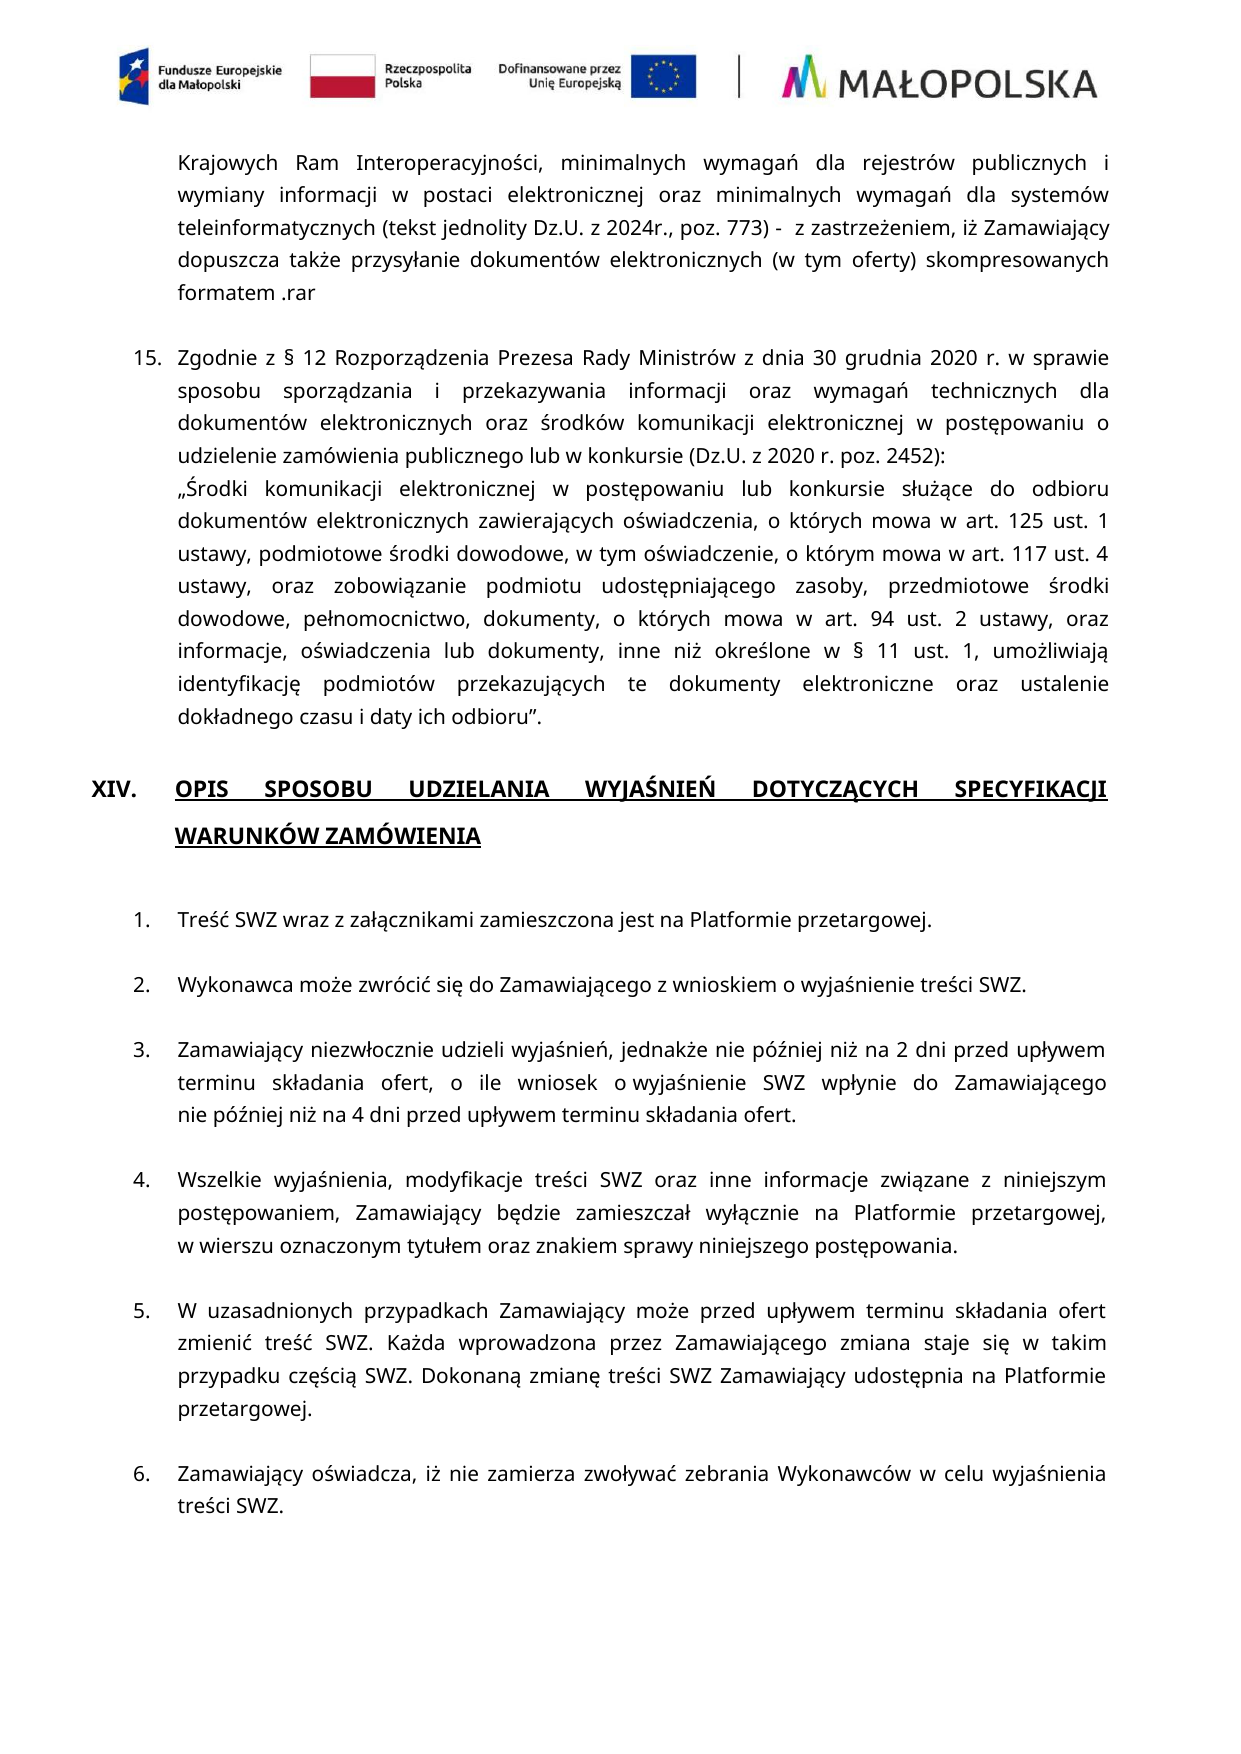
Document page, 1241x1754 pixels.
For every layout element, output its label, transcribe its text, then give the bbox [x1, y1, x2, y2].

list Zamawiający niezwłocznie udzieli wyjaśnień, jednakże nie później niż na 2 dni przed upływem terminu składania ofert, o ile wniosek o wyjaśnienie SWZ wpłynie do Zamawiającego nie później niż na 4 dni przed upływem terminu składania ofert. [133, 1035, 1107, 1129]
list Zgodnie z § 12 Rozporządzenia Prezesa Rady Ministrów z dnia 30 grudnia 2020 r. w sprawie sposobu sporządzania i przekazywania informacji oraz wymagań technicznych dla dokumentów elektronicznych oraz środków komunikacji elektronicznej w postępowaniu o udzielenie zamówienia publicznego lub w konkursie (Dz.U. z 2020 r. poz. 2452): [133, 343, 1110, 469]
list Zamawiający oświadcza, iż nie zamierza zwoływać zebrania Wykonawców w celu wyjaśnienia treści SWZ. [133, 1459, 1107, 1520]
list „Środki komunikacji elektronicznej w postępowaniu lub konkursie służące do odbioru dokumentów elektronicznych zawierających oświadczenia, o których mowa w art. 125 ust. 1 ustawy, podmiotowe środki dowodowe, w tym oświadczenie, o którym mowa w art. 117 ust. 4 ustawy, oraz zobowiązanie podmiotu udostępniającego zasoby, przedmiotowe środki dowodowe, pełnomocnictwo, dokumenty, o których mowa w art. 94 ust. 2 ustawy, oraz informacje, oświadczenia lub dokumenty, inne niż określone w § 11 ust. 1, umożliwiają identyfikację podmiotów przekazujących te dokumenty elektroniczne oraz ustalenie dokładnego czasu i daty ich odbioru”. [177, 474, 1110, 730]
list Wszelkie wyjaśnienia, modyfikacje treści SWZ oraz inne informacje związane z niniejszym postępowaniem, Zamawiający będzie zamieszczał wyłącznie na Platformie przetargowej, w wierszu oznaczonym tytułem oraz znakiem sprawy niniejszego postępowania. [133, 1166, 1107, 1259]
list W uzasadnionych przypadkach Zamawiający może przed upływem terminu składania ofert zmienić treść SWZ. Każda wprowadzona przez Zamawiającego zmiana staje się w takim przypadku częścią SWZ. Dokonaną zmianę treści SWZ Zamawiający udostępnia na Platformie przetargowej. [133, 1296, 1107, 1422]
list Wykonawca może zwrócić się do Zamawiającego z wnioskiem o wyjaśnienie treści SWZ. [133, 970, 1107, 998]
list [133, 148, 1110, 306]
picture [104, 32, 1241, 153]
list Treść SWZ wraz z załącznikami zamieszczona jest na Platformie przetargowej. [133, 905, 1107, 933]
list OPIS SPOSOBU UDZIELANIA WYJAŚNIEŃ DOTYCZĄCYCH SPECYFIKACJI WARUNKÓW ZAMÓWIENIA [137, 773, 1107, 851]
